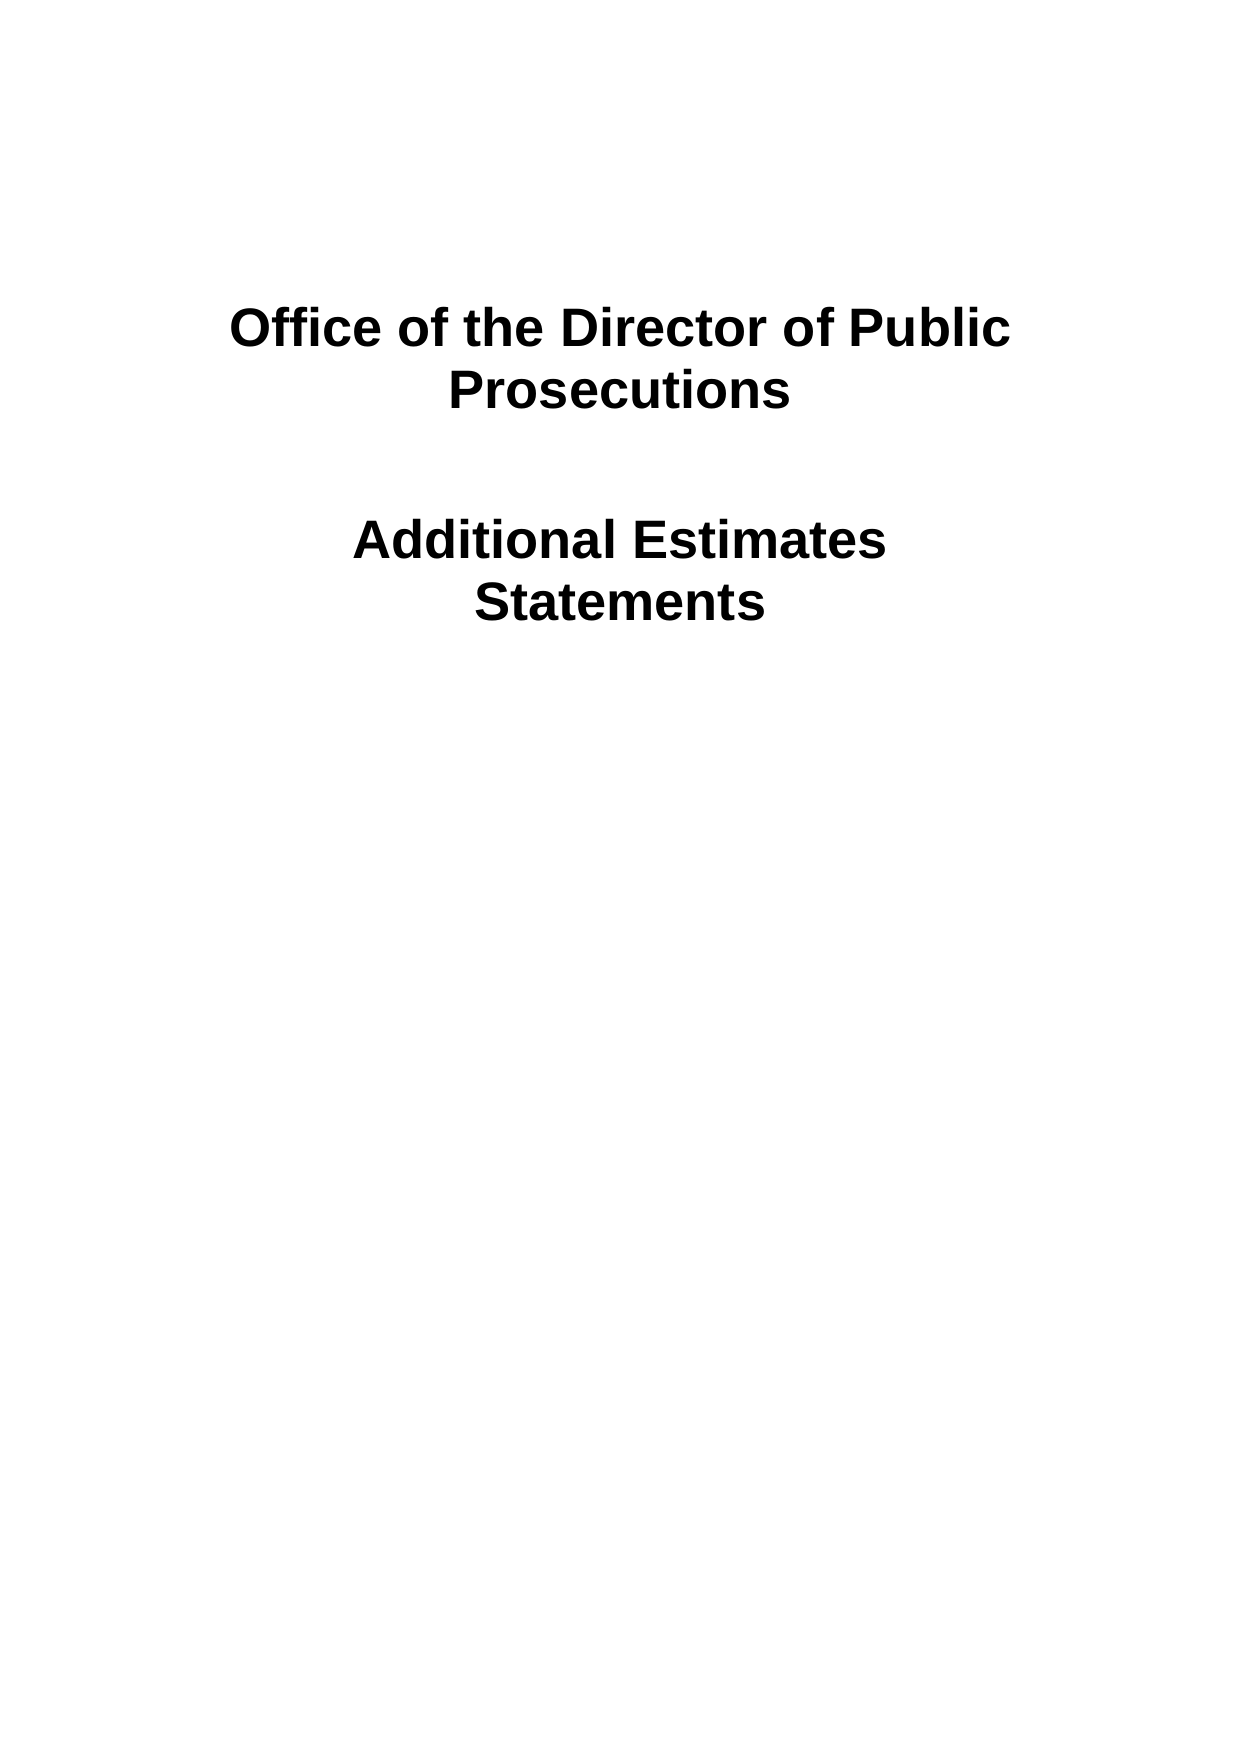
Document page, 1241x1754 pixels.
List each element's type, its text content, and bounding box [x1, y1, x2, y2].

text Additional Estimates Statements [218, 507, 1022, 632]
text Office of the Director of Public Prosecutions [218, 295, 1022, 420]
